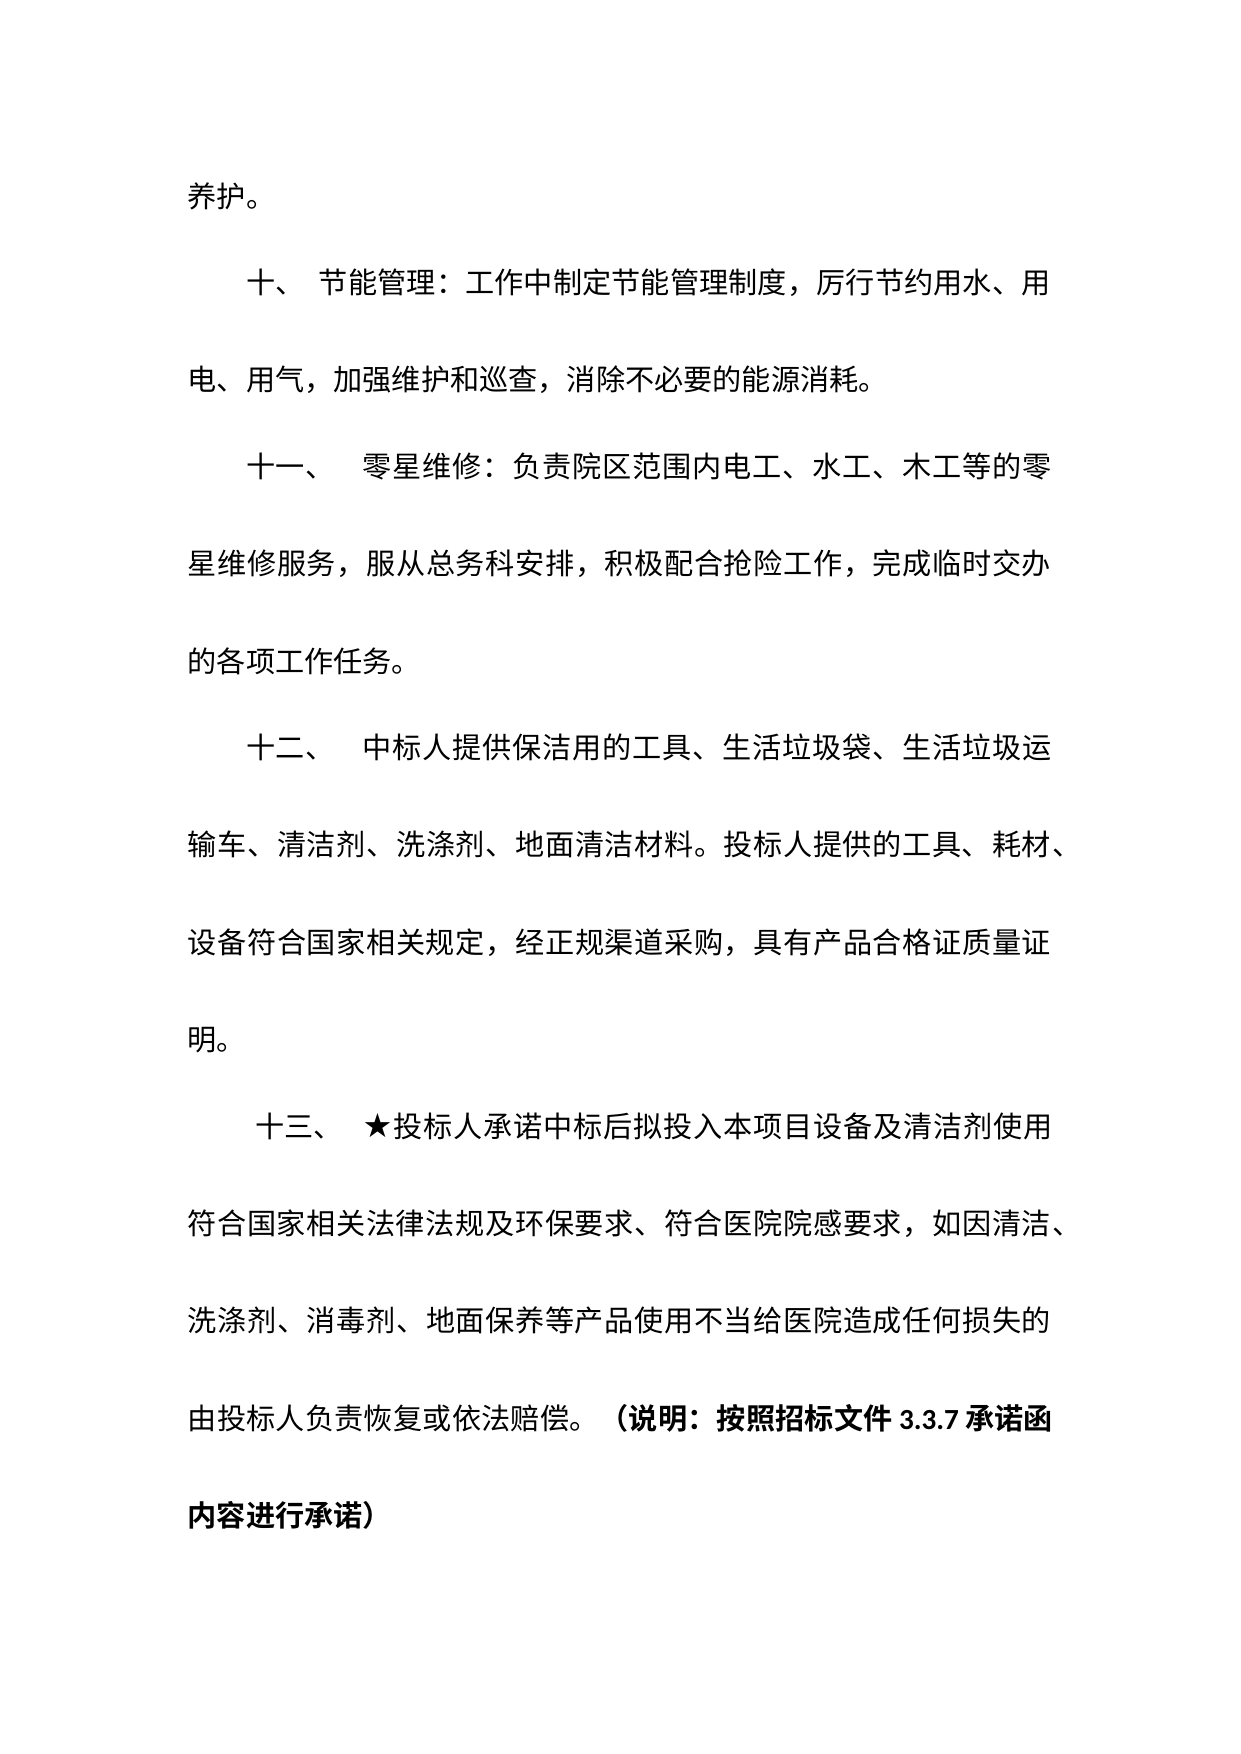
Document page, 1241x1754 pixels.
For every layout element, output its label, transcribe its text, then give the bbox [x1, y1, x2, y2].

list 中标人提供保洁用的工具、生活垃圾袋、生活垃圾运输车、清洁剂、洗涤剂、地面清洁材料。投标人提供的工具、耗材、设备符合国家相关规定，经正规渠道采购，具有产品合格证质量证明。 [187, 713, 1053, 1070]
list 节能管理：工作中制定节能管理制度，厉行节约用水、用电、用气，加强维护和巡查，消除不必要的能源消耗。 [187, 248, 1053, 411]
list 零星维修：负责院区范围内电工、水工、木工等的零星维修服务，服从总务科安排，积极配合抢险工作，完成临时交办的各项工作任务。 [187, 432, 1053, 692]
list ★投标人承诺中标后拟投入本项目设备及清洁剂使用符合国家相关法律法规及环保要求、符合医院院感要求，如因清洁、洗涤剂、消毒剂、地面保养等产品使用不当给医院造成任何损失的由投标人负责恢复或依法赔偿。（说明：按照招标文件3.3.7承诺函内容进行承诺） [187, 1092, 1053, 1547]
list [187, 162, 1053, 227]
